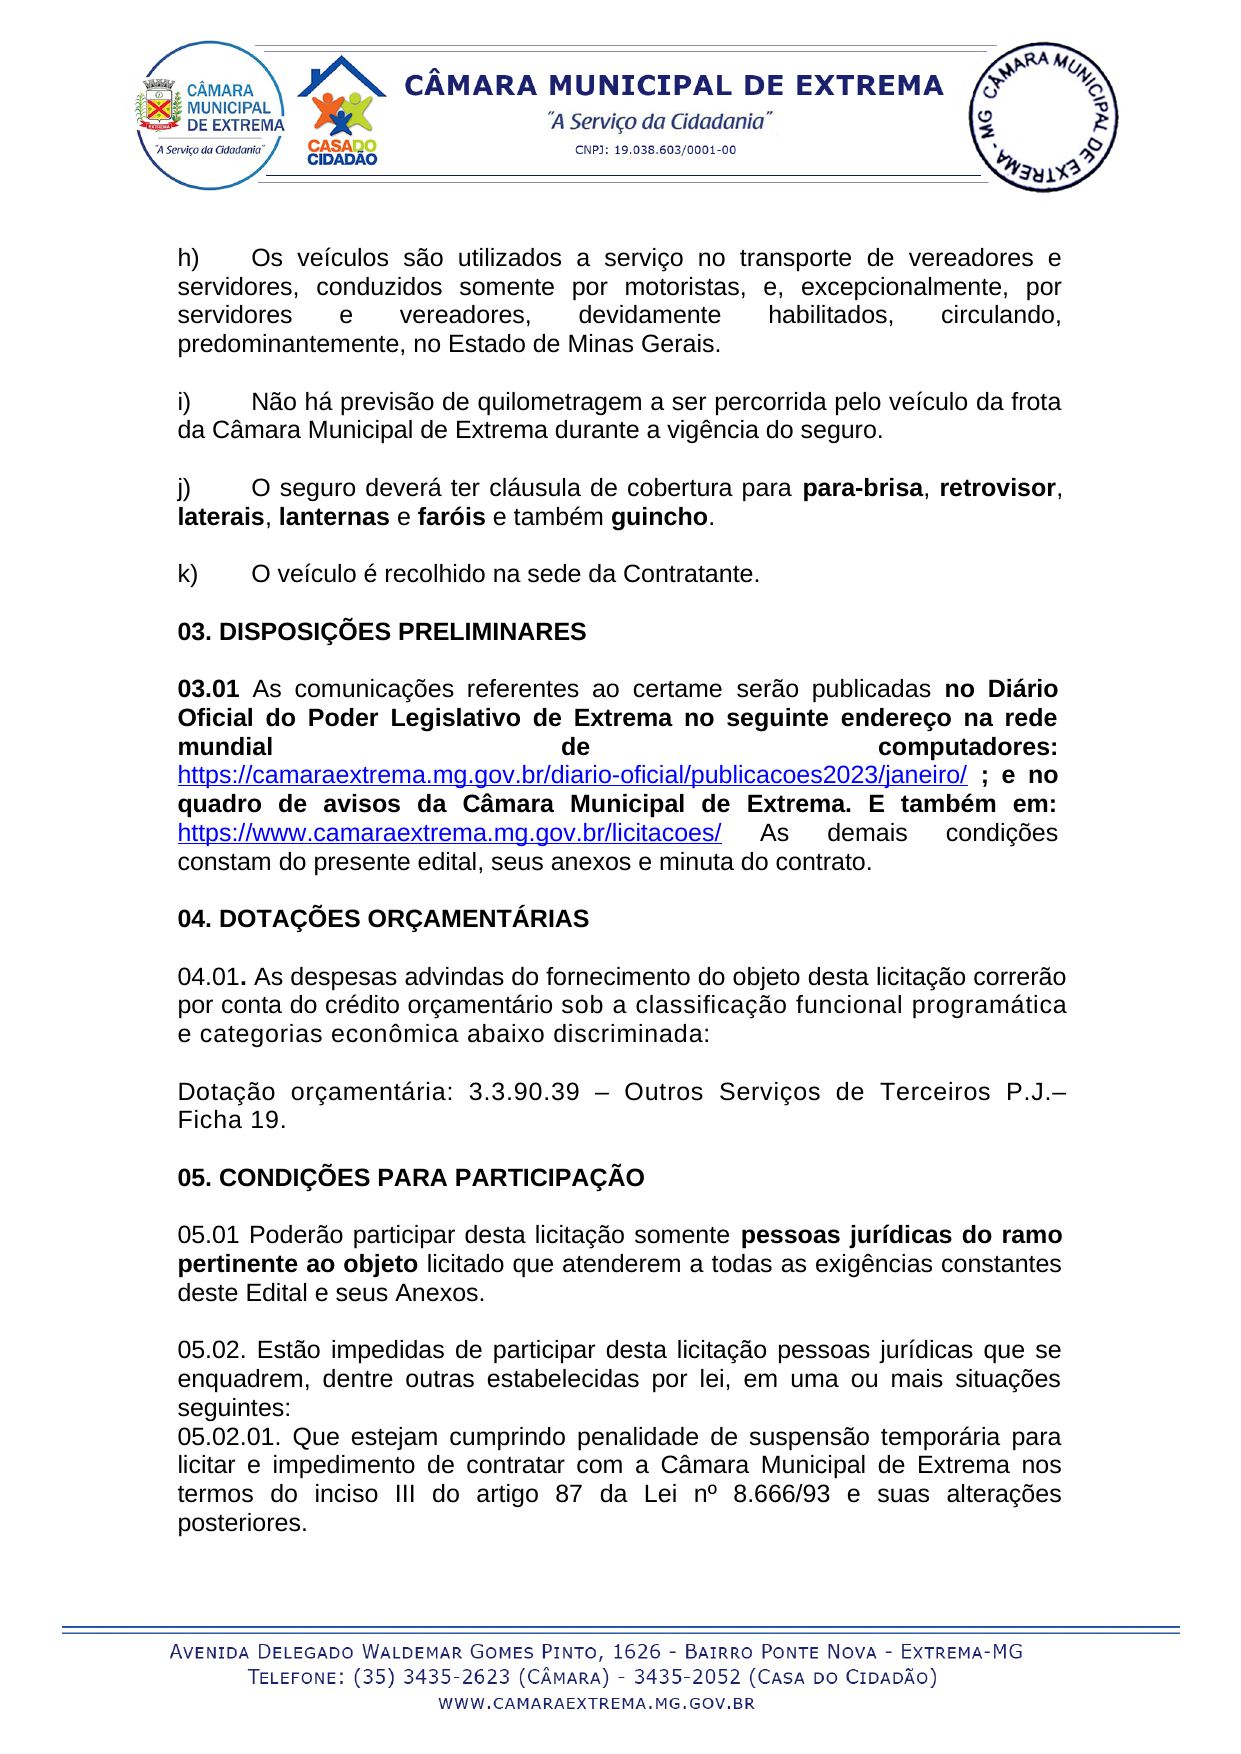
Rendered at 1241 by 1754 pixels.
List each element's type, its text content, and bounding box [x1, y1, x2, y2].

text 05.02. Estão impedidas de participar desta licitação pessoas jurídicas que se enquadrem, dentre outras estabelecidas por lei, em uma ou mais situações seguintes: [177, 1335, 1063, 1421]
text 05. CONDIÇÕES PARA PARTICIPAÇÃO [177, 1163, 1063, 1191]
picture [124, 30, 1123, 221]
text Dotação orçamentária: 3.3.90.39 – Outros Serviços de Terceiros P.J.– Ficha 19. [177, 1076, 1068, 1134]
list O veículo é recolhido na sede da Contratante. [177, 559, 1063, 588]
text 04. DOTAÇÕES ORÇAMENTÁRIAS [177, 904, 1063, 933]
list Não há previsão de quilometragem a ser percorrida pelo veículo da frota da Câmara Municipal de Extrema durante a vigência do seguro. [177, 386, 1063, 444]
text 03.01 As comunicações referentes ao certame serão publicadas no Diário Oficial do Poder Legislativo de Extrema no seguinte endereço na rede mundial de computadores: https://camaraextrema.mg.gov.br/diario-oficial/publicacoes2023/janeiro/ ; e no quadro de avisos da Câmara Municipal de Extrema. E também em: https://www.camaraextrema.mg.gov.br/licitacoes/ As demais condições constam do presente edital, seus anexos e minuta do contrato. [177, 674, 1059, 875]
text 05.01 Poderão participar desta licitação somente pessoas jurídicas do ramo pertinente ao objeto licitado que atenderem a todas as exigências constantes deste Edital e seus Anexos. [177, 1220, 1063, 1306]
list O seguro deverá ter cláusula de cobertura para para-brisa, retrovisor, laterais, lanternas e faróis e também guincho. [177, 473, 1063, 530]
list Os veículos são utilizados a serviço no transporte de vereadores e servidores, conduzidos somente por motoristas, e, excepcionalmente, por servidores e vereadores, devidamente habilitados, circulando, predominantemente, no Estado de Minas Gerais. [177, 243, 1063, 358]
picture [46, 1615, 1194, 1724]
text 05.02.01. Que estejam cumprindo penalidade de suspensão temporária para licitar e impedimento de contratar com a Câmara Municipal de Extrema nos termos do inciso III do artigo 87 da Lei nº 8.666/93 e suas alterações posteriores. [177, 1421, 1063, 1536]
text 03. DISPOSIÇÕES PRELIMINARES [177, 616, 1063, 645]
text 04.01. As despesas advindas do fornecimento do objeto desta licitação correrão por conta do crédito orçamentário sob a classificação funcional programática e categorias econômica abaixo discriminada: [177, 961, 1068, 1048]
